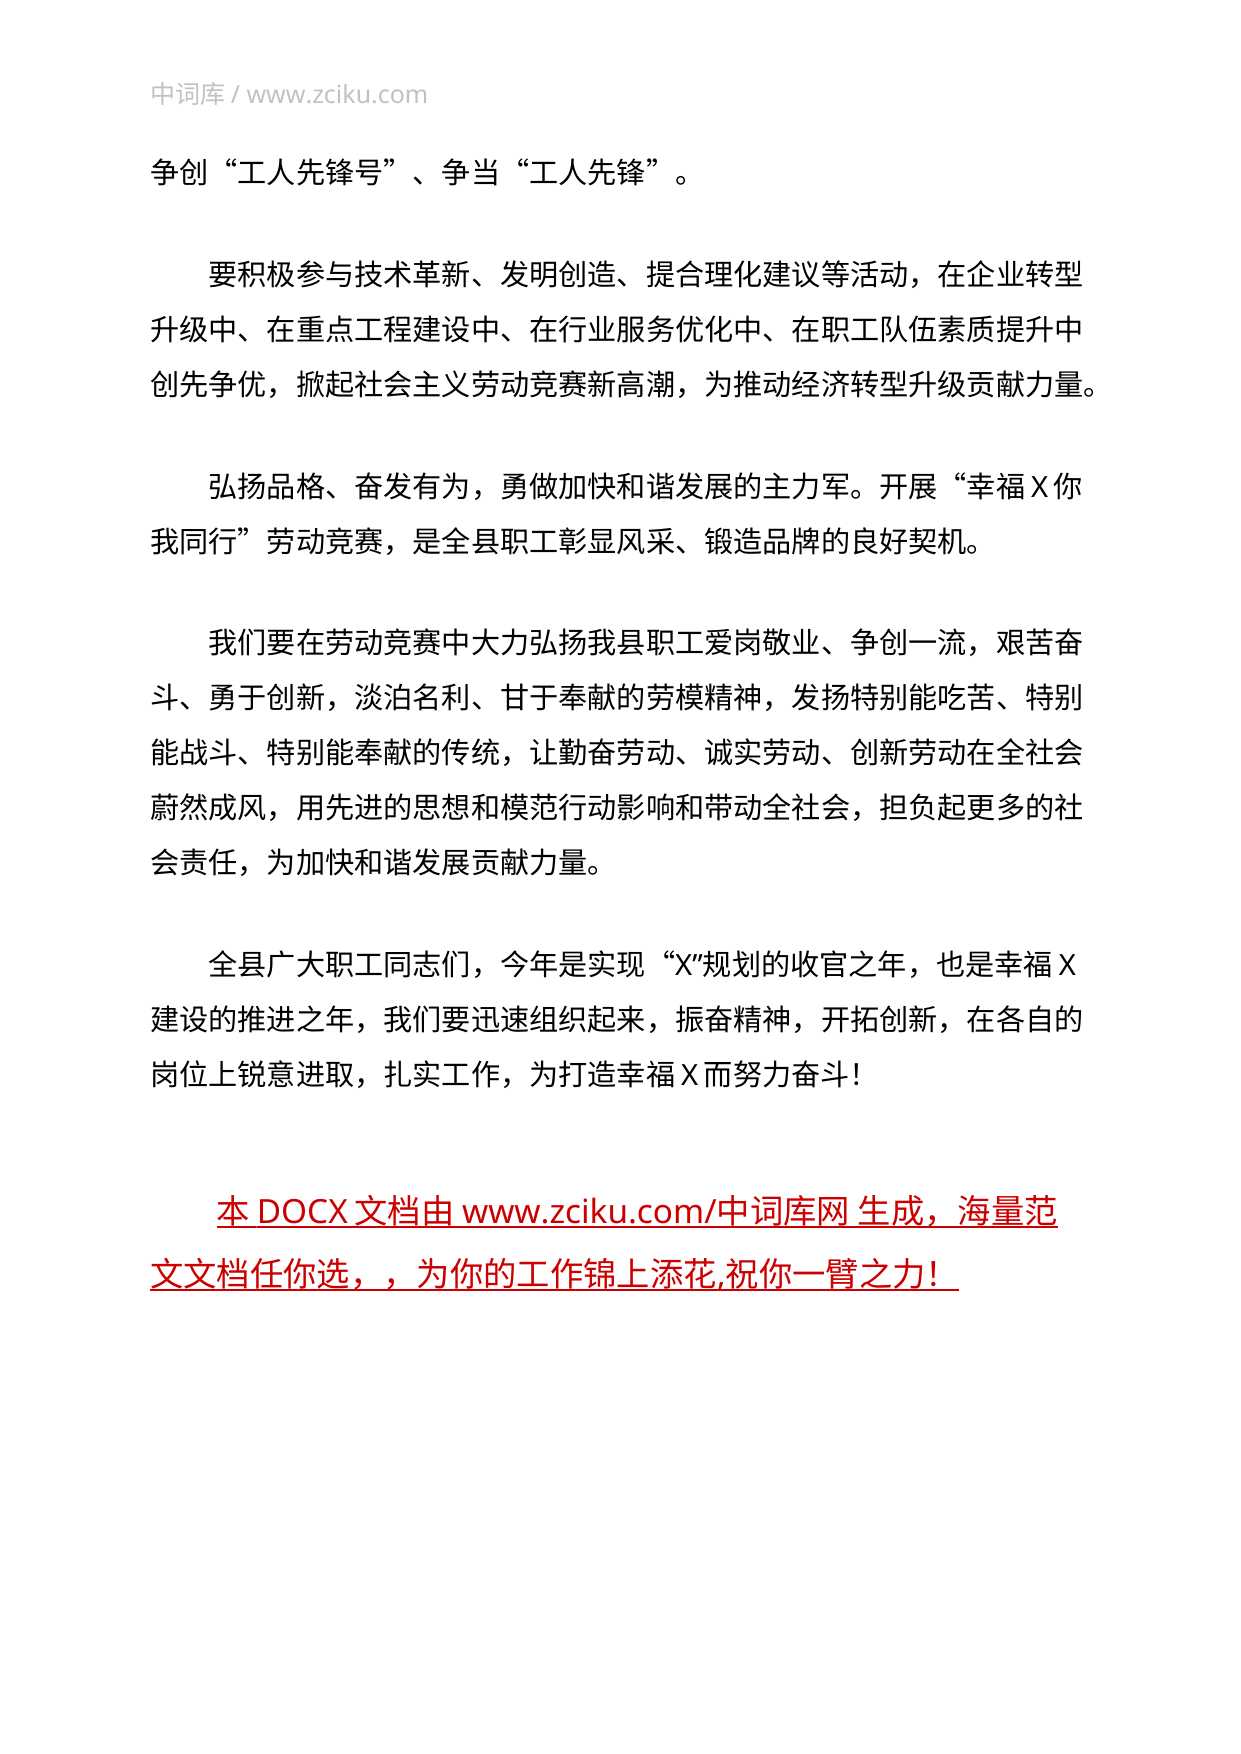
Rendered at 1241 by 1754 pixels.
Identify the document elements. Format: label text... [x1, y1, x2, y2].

text 本DOCX文档由 www.zciku.com/中词库网 生成，海量范文文档任你选，，为你的工作锦上添花,祝你一臂之力！ [150, 1184, 1090, 1296]
text 弘扬品格、奋发有为，勇做加快和谐发展的主力军。开展“幸福X你我同行”劳动竞赛，是全县职工彰显风采、锻造品牌的良好契机。 [150, 463, 1090, 561]
text 我们要在劳动竞赛中大力弘扬我县职工爱岗敬业、争创一流，艰苦奋斗、勇于创新，淡泊名利、甘于奉献的劳模精神，发扬特别能吃苦、特别能战斗、特别能奉献的传统，让勤奋劳动、诚实劳动、创新劳动在全社会蔚然成风，用先进的思想和模范行动影响和带动全社会，担负起更多的社会责任，为加快和谐发展贡献力量。 [150, 620, 1090, 882]
text 要积极参与技术革新、发明创造、提合理化建议等活动，在企业转型升级中、在重点工程建设中、在行业服务优化中、在职工队伍素质提升中创先争优，掀起社会主义劳动竞赛新高潮，为推动经济转型升级贡献力量。 [150, 252, 1090, 404]
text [150, 150, 1090, 192]
text 全县广大职工同志们，今年是实现“X”规划的收官之年，也是幸福X建设的推进之年，我们要迅速组织起来，振奋精神，开拓创新，在各自的岗位上锐意进取，扎实工作，为打造幸福X而努力奋斗！ [150, 941, 1090, 1094]
